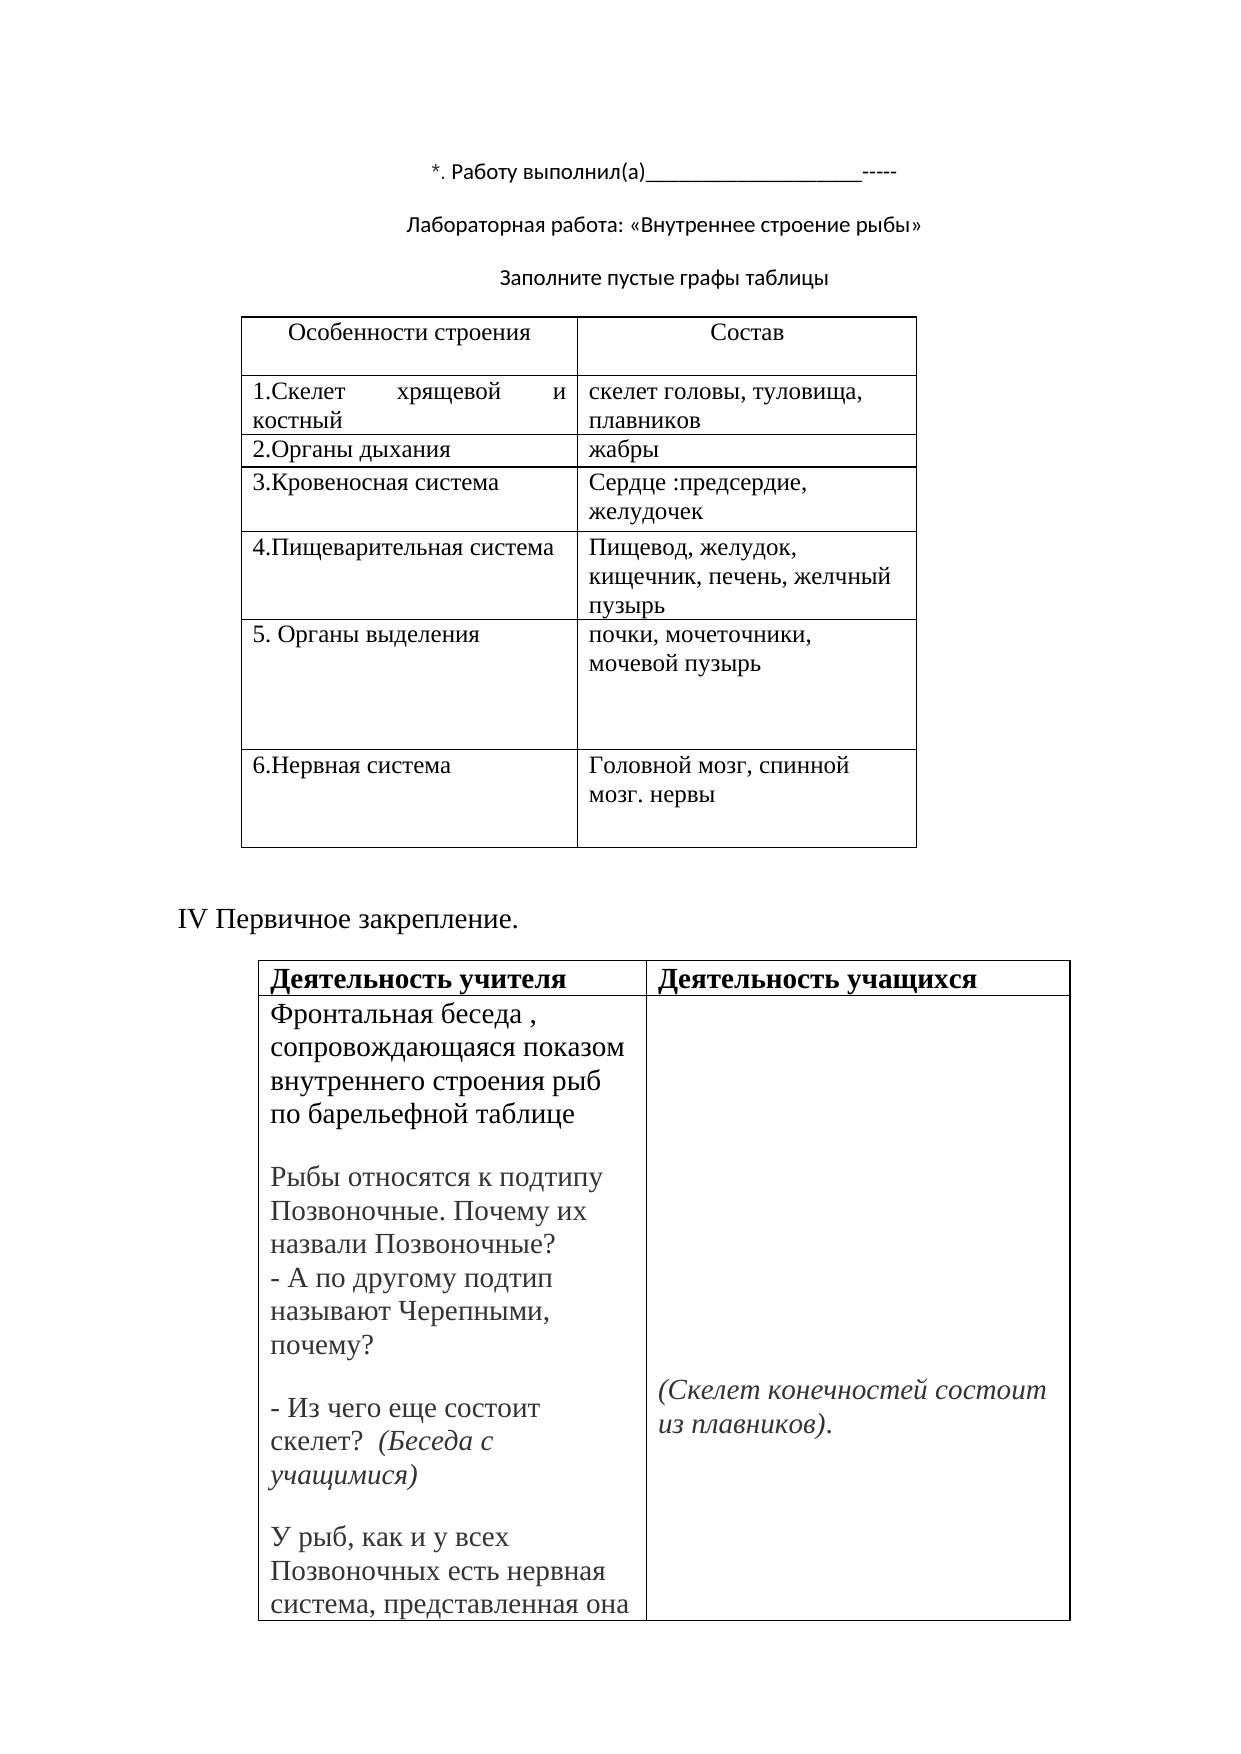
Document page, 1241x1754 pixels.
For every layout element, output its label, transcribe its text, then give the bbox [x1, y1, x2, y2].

text Лабораторная работа: «Внутреннее строение рыбы» [177, 210, 1152, 238]
table_cell 5. Органы выделения [242, 620, 577, 749]
table_header Особенности строения [242, 318, 577, 375]
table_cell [259, 996, 646, 1620]
table_cell 1.Скелет хрящевой и костный [242, 376, 577, 433]
table_cell 4.Пищеварительная система [242, 532, 577, 618]
table_cell жабры [578, 435, 916, 466]
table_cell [647, 996, 1069, 1620]
table_header Состав [578, 318, 916, 375]
table_cell Сердце :предсердие, желудочек [578, 468, 916, 531]
text IV Первичное закрепление. [177, 901, 1152, 934]
table_cell Головной мозг, спинной мозг. нервы [578, 750, 916, 847]
table_cell Пищевод, желудок, кищечник, печень, желчный пузырь [578, 532, 916, 618]
table_cell скелет головы, туловища, плавников [578, 376, 916, 433]
table_cell почки, мочеточники, мочевой пузырь [578, 620, 916, 749]
text *. Работу выполнил(а)___________________----- [177, 157, 1152, 185]
table_header Деятельность учителя [259, 961, 646, 995]
text Заполните пустые графы таблицы [177, 263, 1152, 291]
table_cell 3.Кровеносная система [242, 468, 577, 531]
table_cell 2.Органы дыхания [242, 435, 577, 466]
table_header Деятельность учащихся [647, 961, 1069, 995]
table_cell 6.Нервная система [242, 750, 577, 847]
